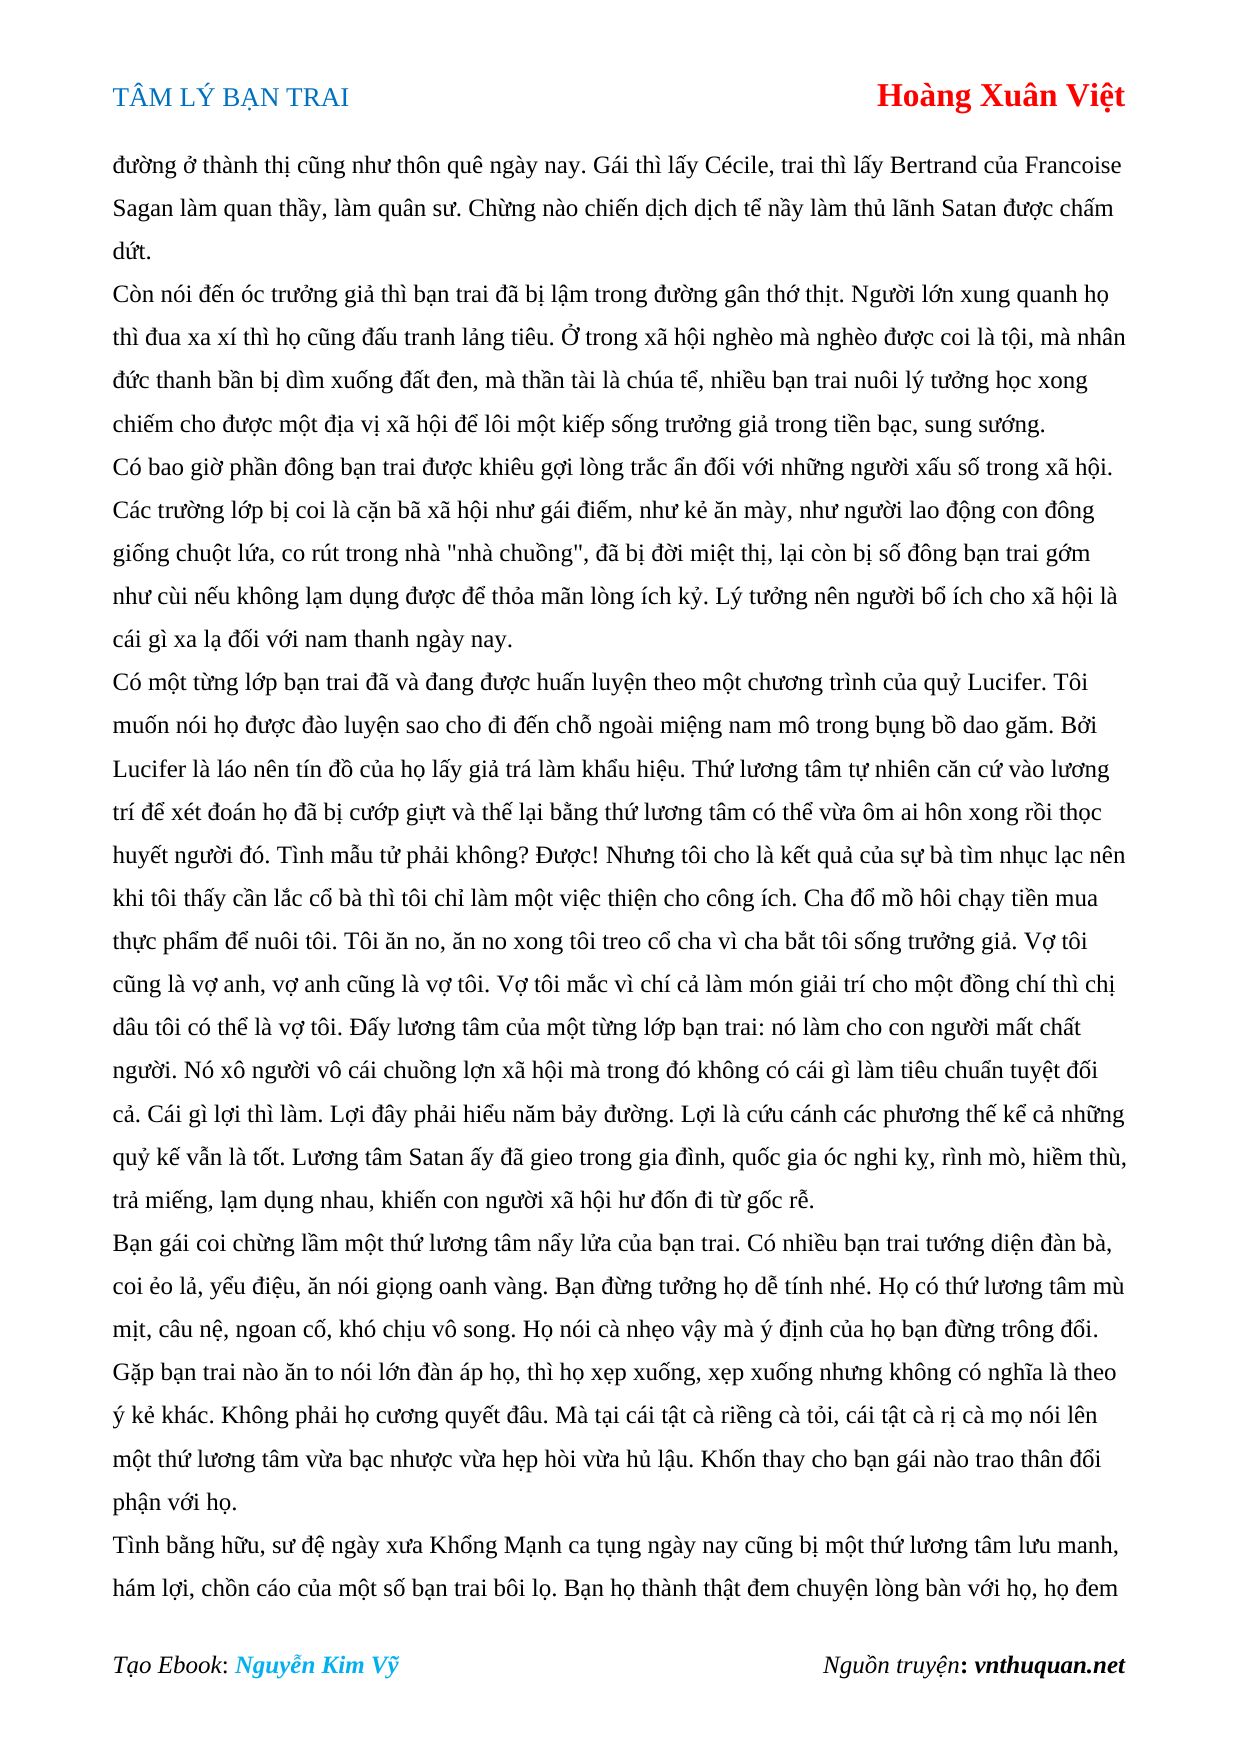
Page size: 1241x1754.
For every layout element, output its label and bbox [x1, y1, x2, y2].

text [112, 150, 1128, 1602]
